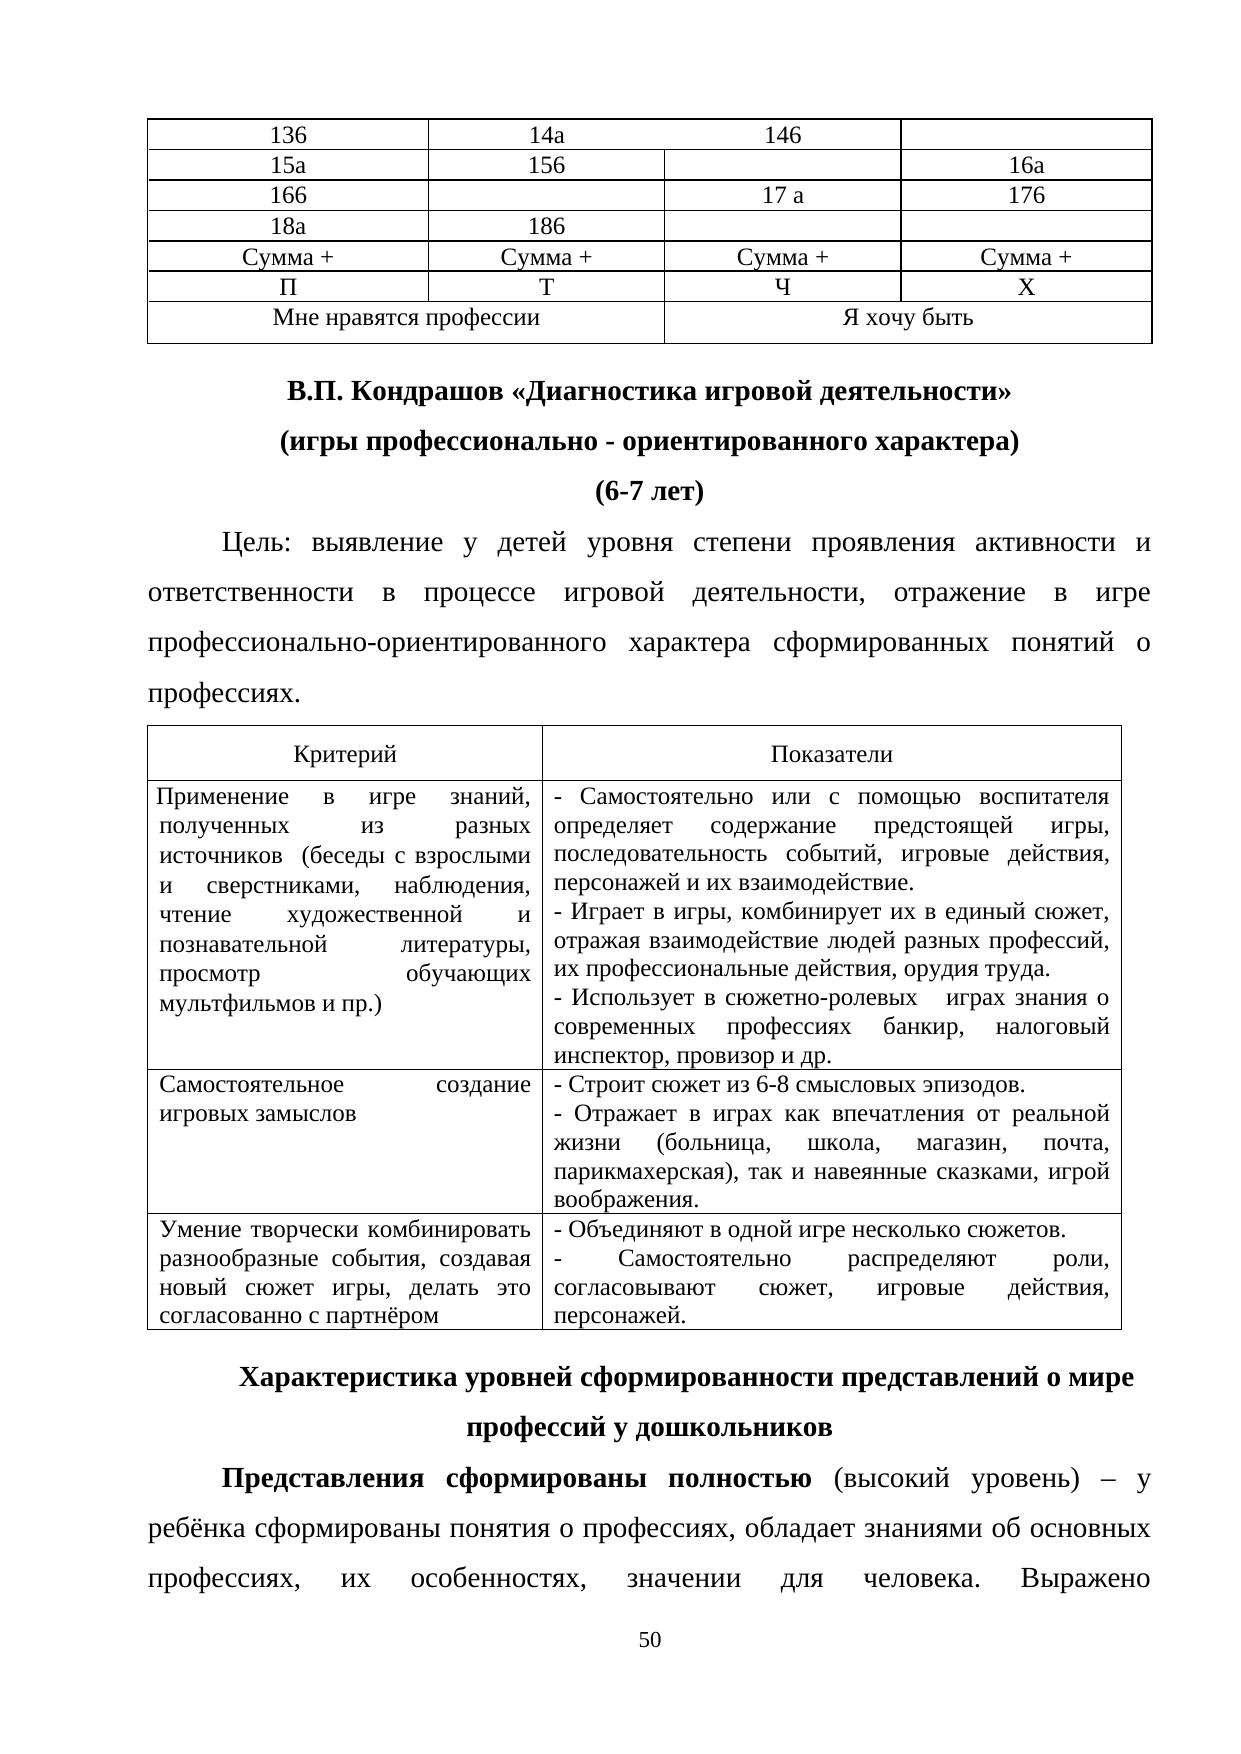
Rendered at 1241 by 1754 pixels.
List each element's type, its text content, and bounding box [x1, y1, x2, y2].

table_cell Мне нравятся профессии [148, 302, 664, 343]
table_cell [665, 150, 669, 179]
table_cell Я хочу быть [665, 302, 1151, 343]
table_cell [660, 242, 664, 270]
text (6-7 лет) [148, 473, 1152, 507]
table_cell 136 [148, 120, 428, 149]
table_cell Самостоятельное создание игровых замыслов [148, 1070, 542, 1213]
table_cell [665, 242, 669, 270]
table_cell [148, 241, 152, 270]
table_cell [665, 211, 669, 240]
table_cell - Самостоятельно или с помощью воспитателя определяет содержание предстоящей игры, последовательность событий, игровые действия, персонажей и их взаимодействие. - Играет в игры, комбинирует их в единый сюжет, отражая взаимодействие людей разных профессий, их профессиональные действия, орудия труда. - Использует в сюжетно-ролевых играх знания о современных профессиях банкир, налоговый инспектор, провизор и др. [543, 781, 1121, 1068]
text (игры профессионально - ориентированного характера) [148, 423, 1152, 457]
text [148, 1460, 1152, 1594]
table_cell [660, 181, 664, 209]
text В.П. Кондрашов «Диагностика игровой деятельности» [148, 373, 1152, 406]
table_cell 14а [429, 120, 664, 149]
table_header Показатели [543, 726, 1121, 780]
table_cell Применение в игре знаний, полученных из разных источников (беседы с взрослыми и сверстниками, наблюдения, чтение художественной и познавательной литературы, просмотр обучающих мультфильмов и пр.) [148, 781, 542, 1068]
table_cell [902, 120, 1151, 149]
text Цель: выявление у детей уровня степени проявления активности и ответственности в процессе игровой деятельности, отражение в игре профессионально-ориентированного характера сформированных понятий о профессиях. [148, 524, 1152, 708]
text Характеристика уровней сформированности представлений о мире профессий у дошкольников [148, 1359, 1152, 1443]
table_cell - Объединяют в одной игре несколько сюжетов. - Самостоятельно распределяют роли, согласовывают сюжет, игровые действия, персонажей. [543, 1214, 1121, 1329]
table_cell 146 [665, 120, 900, 149]
table_header Критерий [148, 726, 542, 780]
table_cell Умение творчески комбинировать разнообразные события, создавая новый сюжет игры, делать это согласованно с партнёром [148, 1214, 542, 1329]
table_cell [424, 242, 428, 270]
table_cell - Строит сюжет из 6-8 смысловых эпизодов. - Отражает в играх как впечатления от реальной жизни (больница, школа, магазин, почта, парикмахерская), так и навеянные сказками, игрой воображения. [543, 1070, 1121, 1213]
